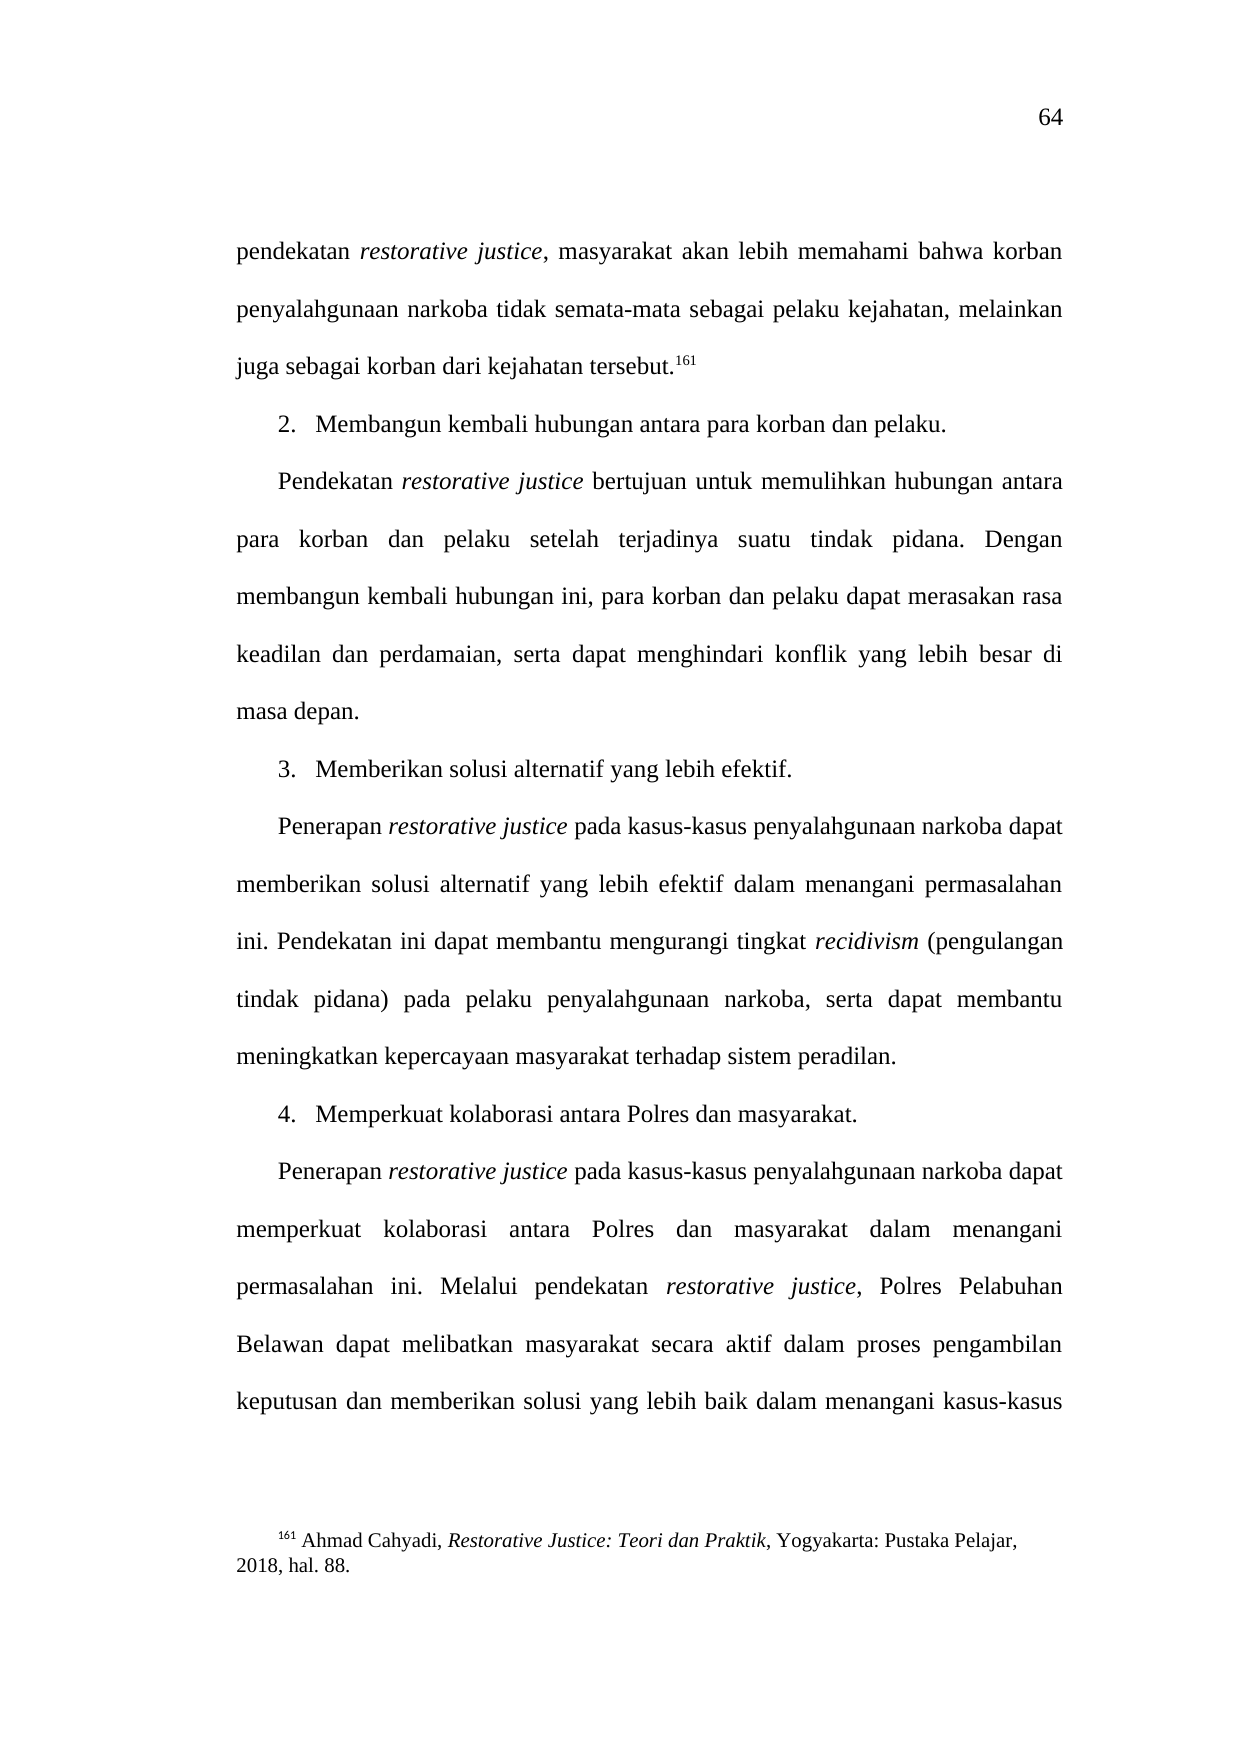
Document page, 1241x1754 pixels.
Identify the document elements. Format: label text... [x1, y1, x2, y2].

text Pendekatan restorative justice bertujuan untuk memulihkan hubungan antara para korban dan pelaku setelah terjadinya suatu tindak pidana. Dengan membangun kembali hubungan ini, para korban dan pelaku dapat merasakan rasa keadilan dan perdamaian, serta dapat menghindari konflik yang lebih besar di masa depan. [236, 466, 1063, 725]
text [236, 1156, 1063, 1415]
text Penerapan restorative justice pada kasus-kasus penyalahgunaan narkoba dapat memberikan solusi alternatif yang lebih efektif dalam menangani permasalahan ini. Pendekatan ini dapat membantu mengurangi tingkat recidivism (pengulangan tindak pidana) pada pelaku penyalahgunaan narkoba, serta dapat membantu meningkatkan kepercayaan masyarakat terhadap sistem peradilan. [236, 811, 1063, 1070]
list Membangun kembali hubungan antara para korban dan pelaku. [278, 409, 1063, 438]
list Memperkuat kolaborasi antara Polres dan masyarakat. [278, 1099, 1063, 1128]
list Memberikan solusi alternatif yang lebih efektif. [278, 754, 1063, 783]
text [236, 236, 1063, 380]
